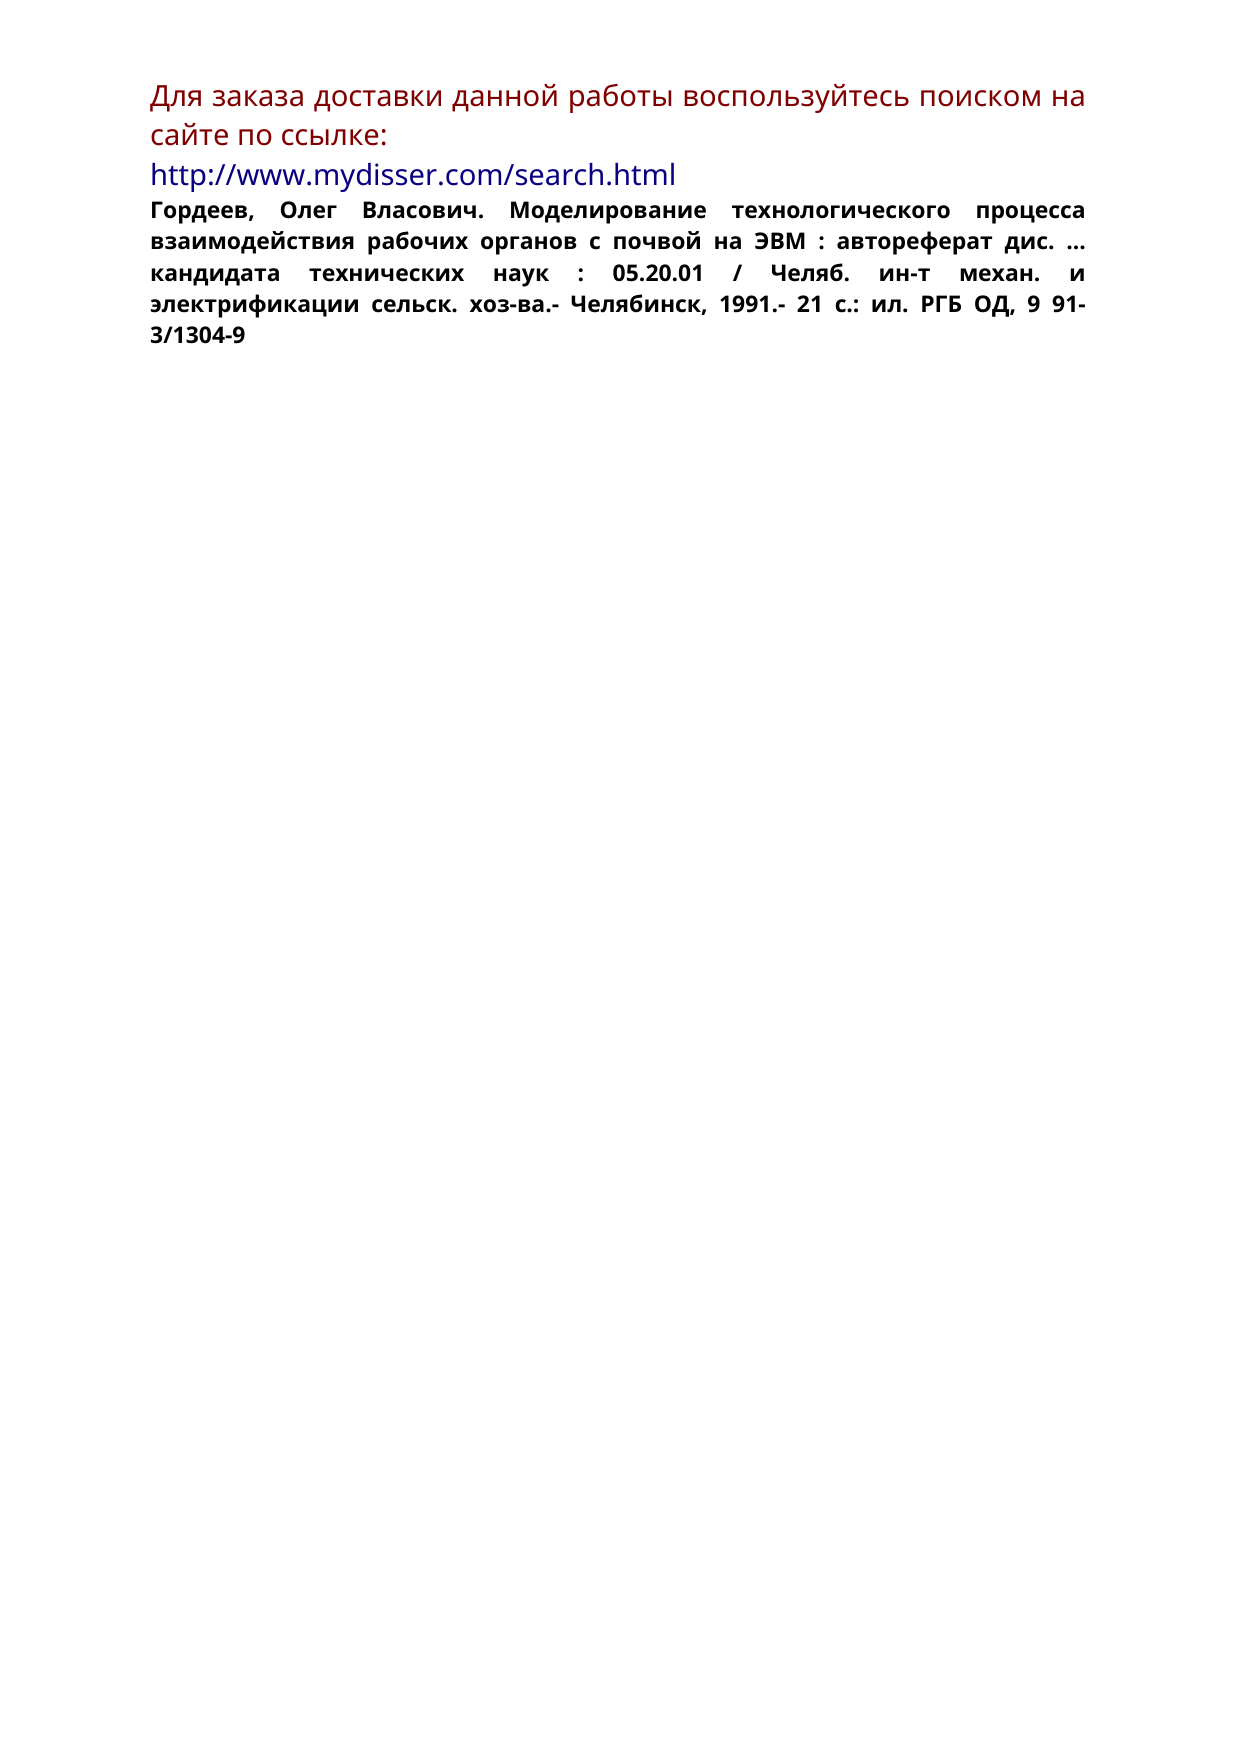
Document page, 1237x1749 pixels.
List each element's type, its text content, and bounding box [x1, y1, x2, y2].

text Гордеев, Олег Власович. Моделирование технологического процесса взаимодействия рабочих органов с почвой на ЭВМ : автореферат дис. ... кандидата технических наук : 05.20.01 / Челяб. ин-т механ. и электрификации сельск. хоз-ва.- Челябинск, 1991.- 21 с.: ил. РГБ ОД, 9 91-3/1304-9 [150, 194, 1086, 350]
